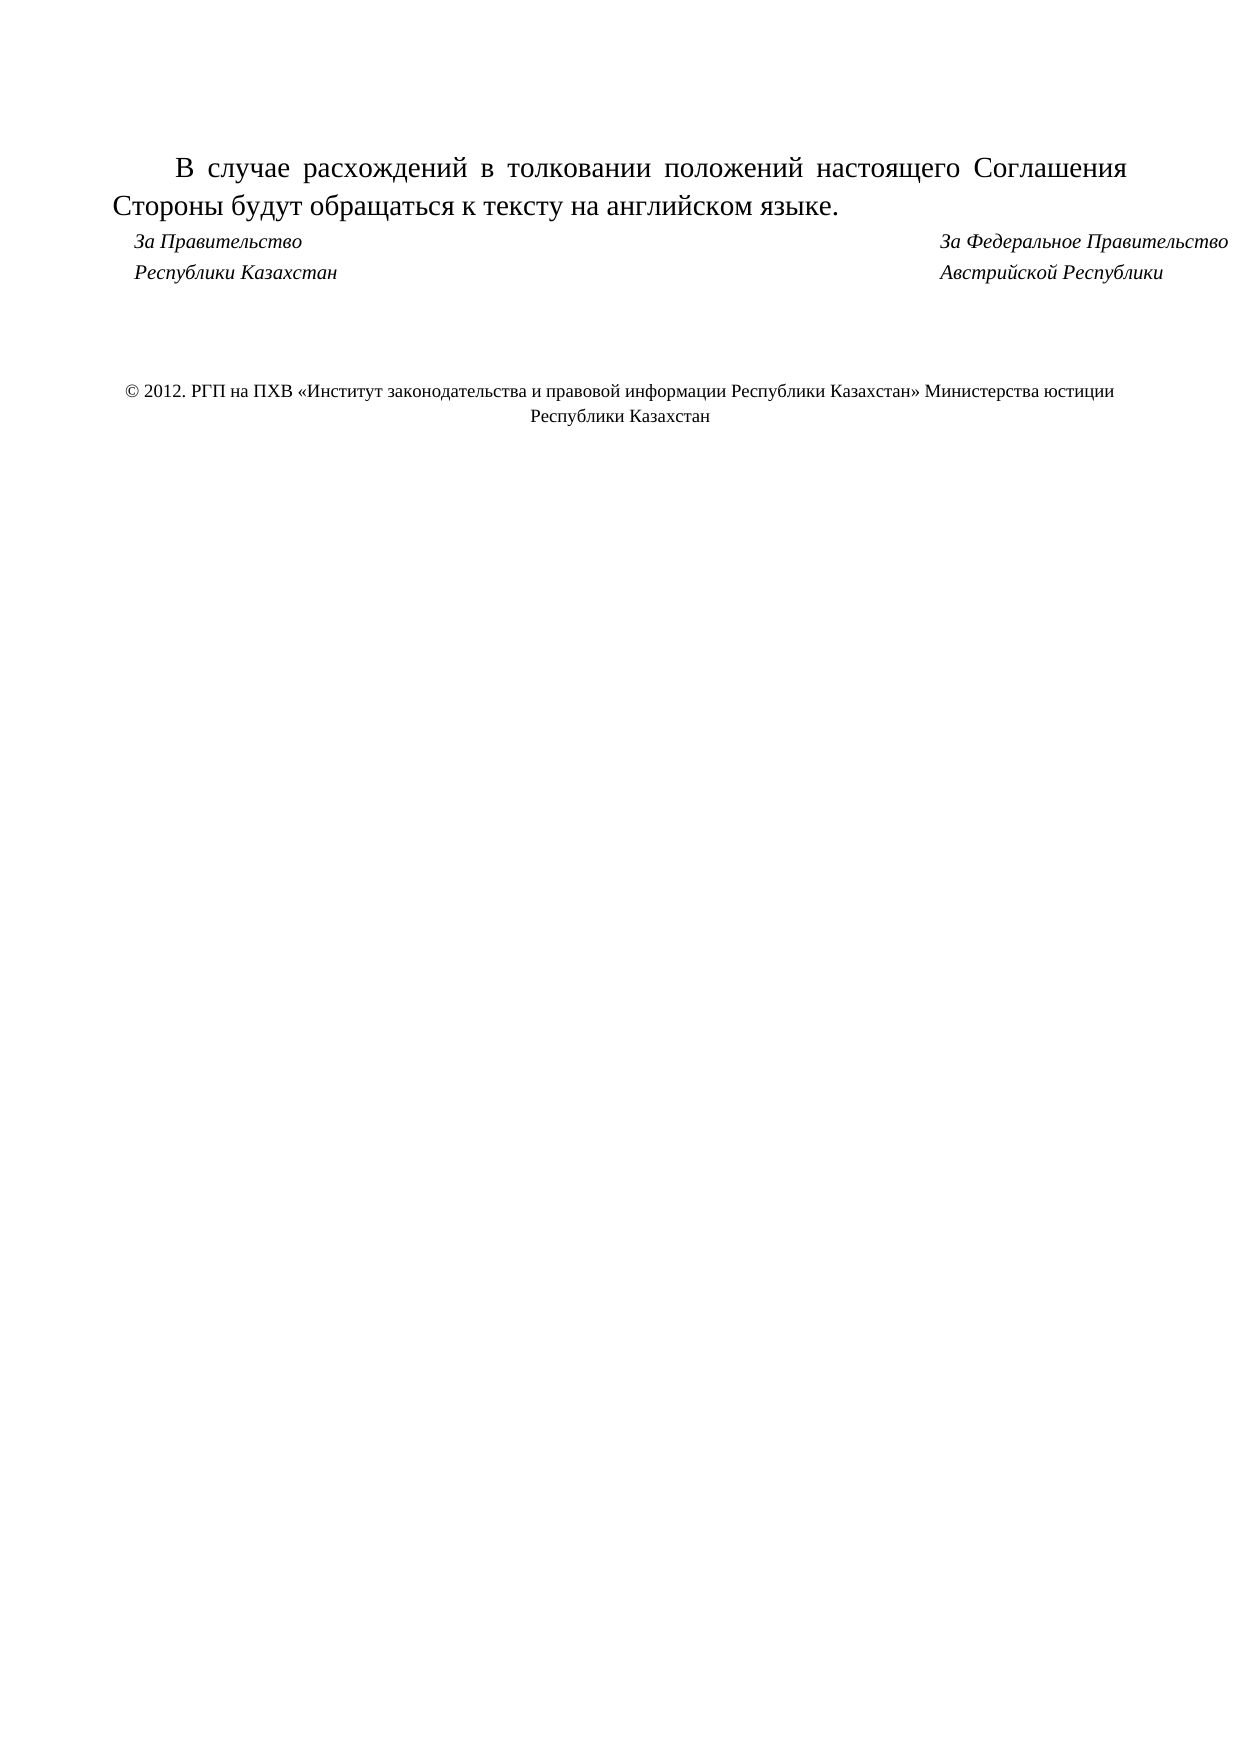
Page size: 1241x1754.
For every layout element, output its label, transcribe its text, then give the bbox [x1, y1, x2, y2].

table_header За Правительство [101, 227, 939, 258]
table_header За Федеральное Правительство [939, 227, 1240, 258]
table_cell Австрийской Республики [939, 258, 1240, 289]
text © 2012. РГП на ПХВ «Институт законодательства и правовой информации Республики Казахстан» Министерства юстиции Республики Казахстан [112, 380, 1128, 426]
table_cell Республики Казахстан [101, 258, 939, 289]
text В случае расхождений в толковании положений настоящего Соглашения Стороны будут обращаться к тексту на английском языке. [112, 150, 1128, 222]
